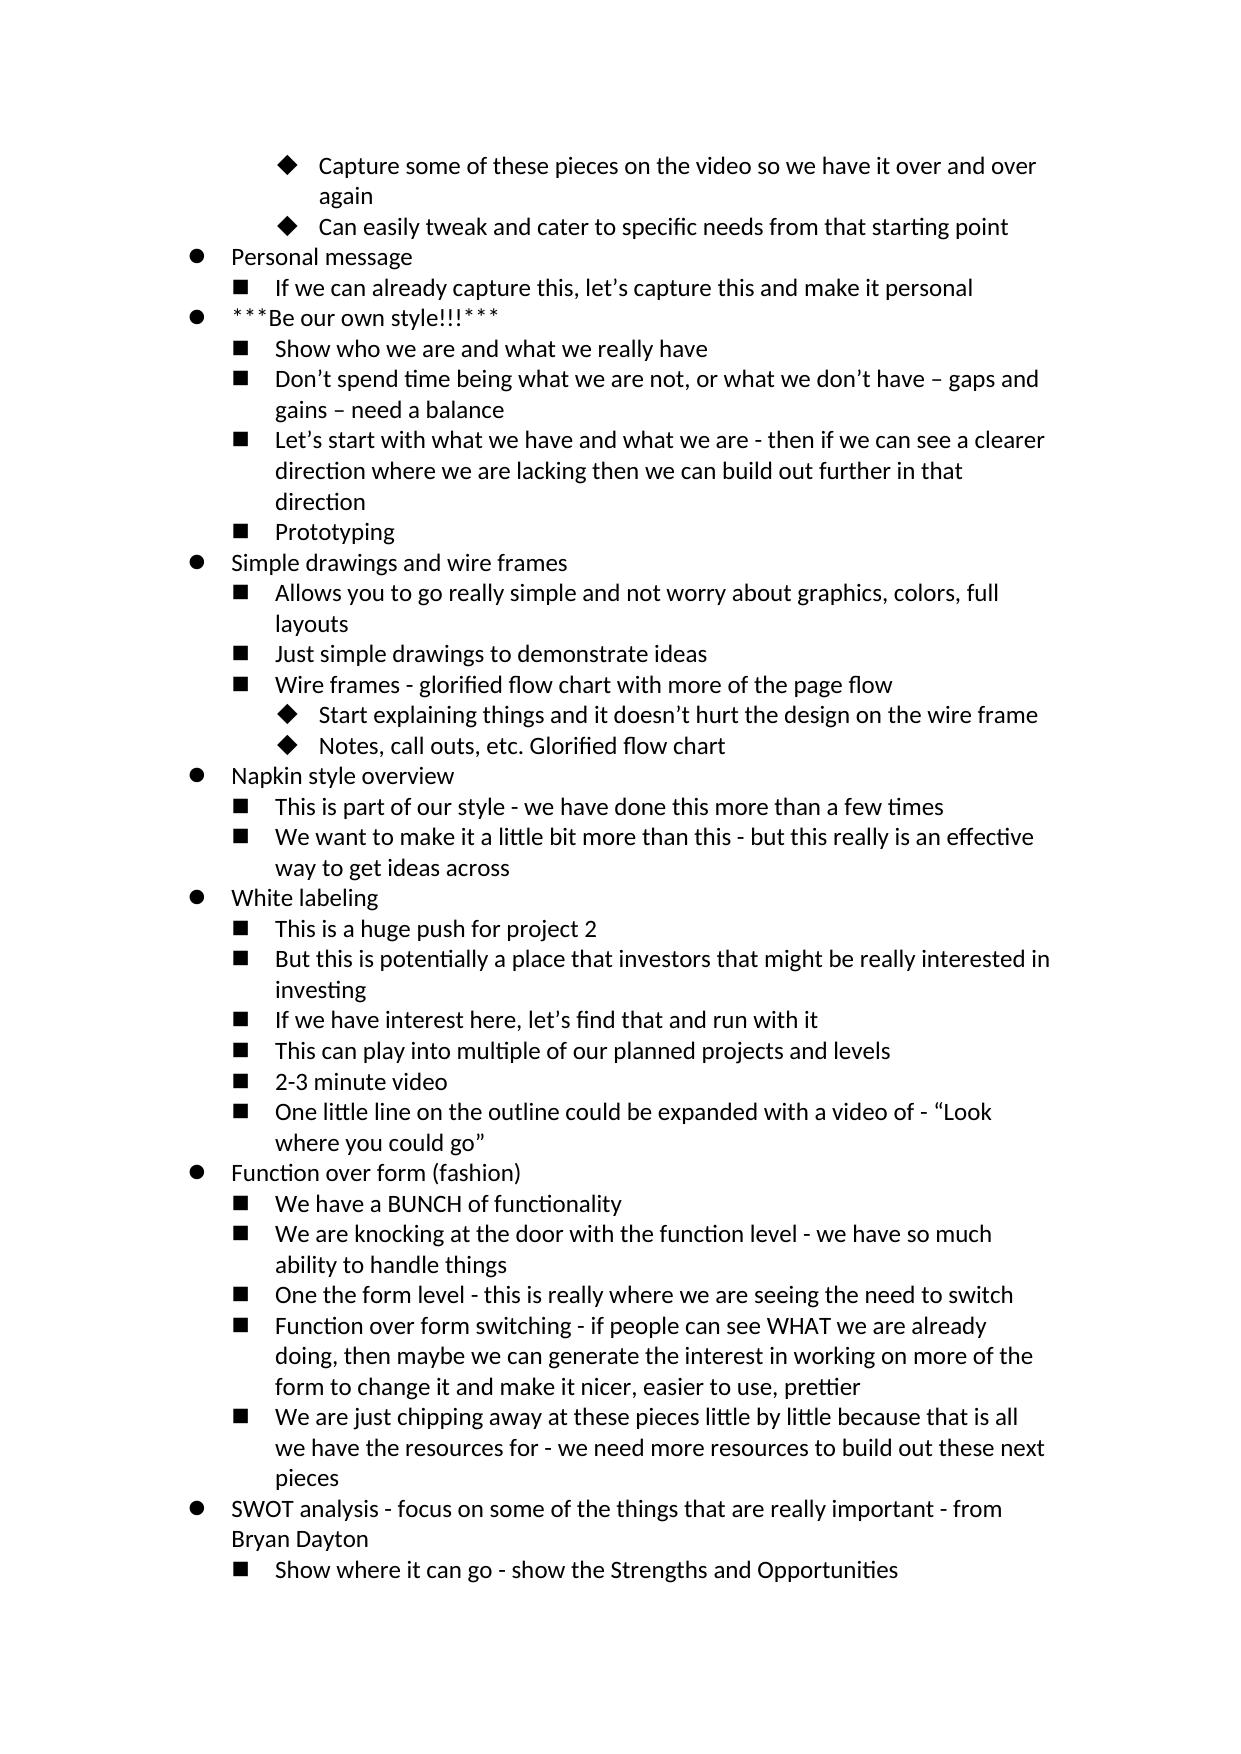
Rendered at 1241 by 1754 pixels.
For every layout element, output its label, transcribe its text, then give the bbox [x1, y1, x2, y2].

list Start explaining things and it doesn’t hurt the design on the wire frame [275, 699, 1053, 730]
list One the form level - this is really where we are seeing the need to switch [231, 1279, 1053, 1310]
list We are just chipping away at these pieces little by little because that is all we have the resources for - we need more resources to build out these next pieces [231, 1401, 1053, 1493]
list If we can already capture this, let’s capture this and make it personal [231, 272, 1053, 303]
list Simple drawings and wire frames [187, 547, 1053, 577]
list We are knocking at the door with the function level - we have so much ability to handle things [231, 1218, 1053, 1279]
list Function over form switching - if people can see WHAT we are already doing, then maybe we can generate the interest in working on more of the form to change it and make it nicer, easier to use, prettier [231, 1310, 1053, 1401]
list Show where it can go - show the Strengths and Opportunities [231, 1554, 1053, 1584]
list Allows you to go really simple and not worry about graphics, colors, full layouts [231, 577, 1053, 638]
list Show who we are and what we really have [231, 333, 1053, 364]
list Prototyping [231, 516, 1053, 547]
list Just simple drawings to demonstrate ideas [231, 638, 1053, 669]
list ***Be our own style!!!*** [187, 303, 1053, 333]
list We want to make it a little bit more than this - but this really is an effective way to get ideas across [231, 821, 1053, 882]
list This is a huge push for project 2 [231, 913, 1053, 943]
list Can easily tweak and cater to specific needs from that starting point [275, 211, 1053, 242]
list One little line on the outline could be expanded with a video of - “Look where you could go” [231, 1096, 1053, 1157]
list Personal message [187, 242, 1053, 272]
list 2-3 minute video [231, 1066, 1053, 1096]
list This is part of our style - we have done this more than a few times [231, 791, 1053, 821]
list Notes, call outs, etc. Glorified flow chart [275, 730, 1053, 760]
list This can play into multiple of our planned projects and levels [231, 1035, 1053, 1066]
list White labeling [187, 882, 1053, 913]
list But this is potentially a place that investors that might be really interested in investing [231, 943, 1053, 1004]
list Capture some of these pieces on the video so we have it over and over again [275, 150, 1053, 211]
list If we have interest here, let’s find that and run with it [231, 1004, 1053, 1035]
list Don’t spend time being what we are not, or what we don’t have – gaps and gains – need a balance [231, 364, 1053, 425]
list Napkin style overview [187, 760, 1053, 791]
list We have a BUNCH of functionality [231, 1188, 1053, 1218]
list Function over form (fashion) [187, 1157, 1053, 1188]
list SWOT analysis - focus on some of the things that are really important - from Bryan Dayton [187, 1493, 1053, 1554]
list Wire frames - glorified flow chart with more of the page flow [231, 669, 1053, 699]
list Let’s start with what we have and what we are - then if we can see a clearer direction where we are lacking then we can build out further in that direction [231, 425, 1053, 516]
